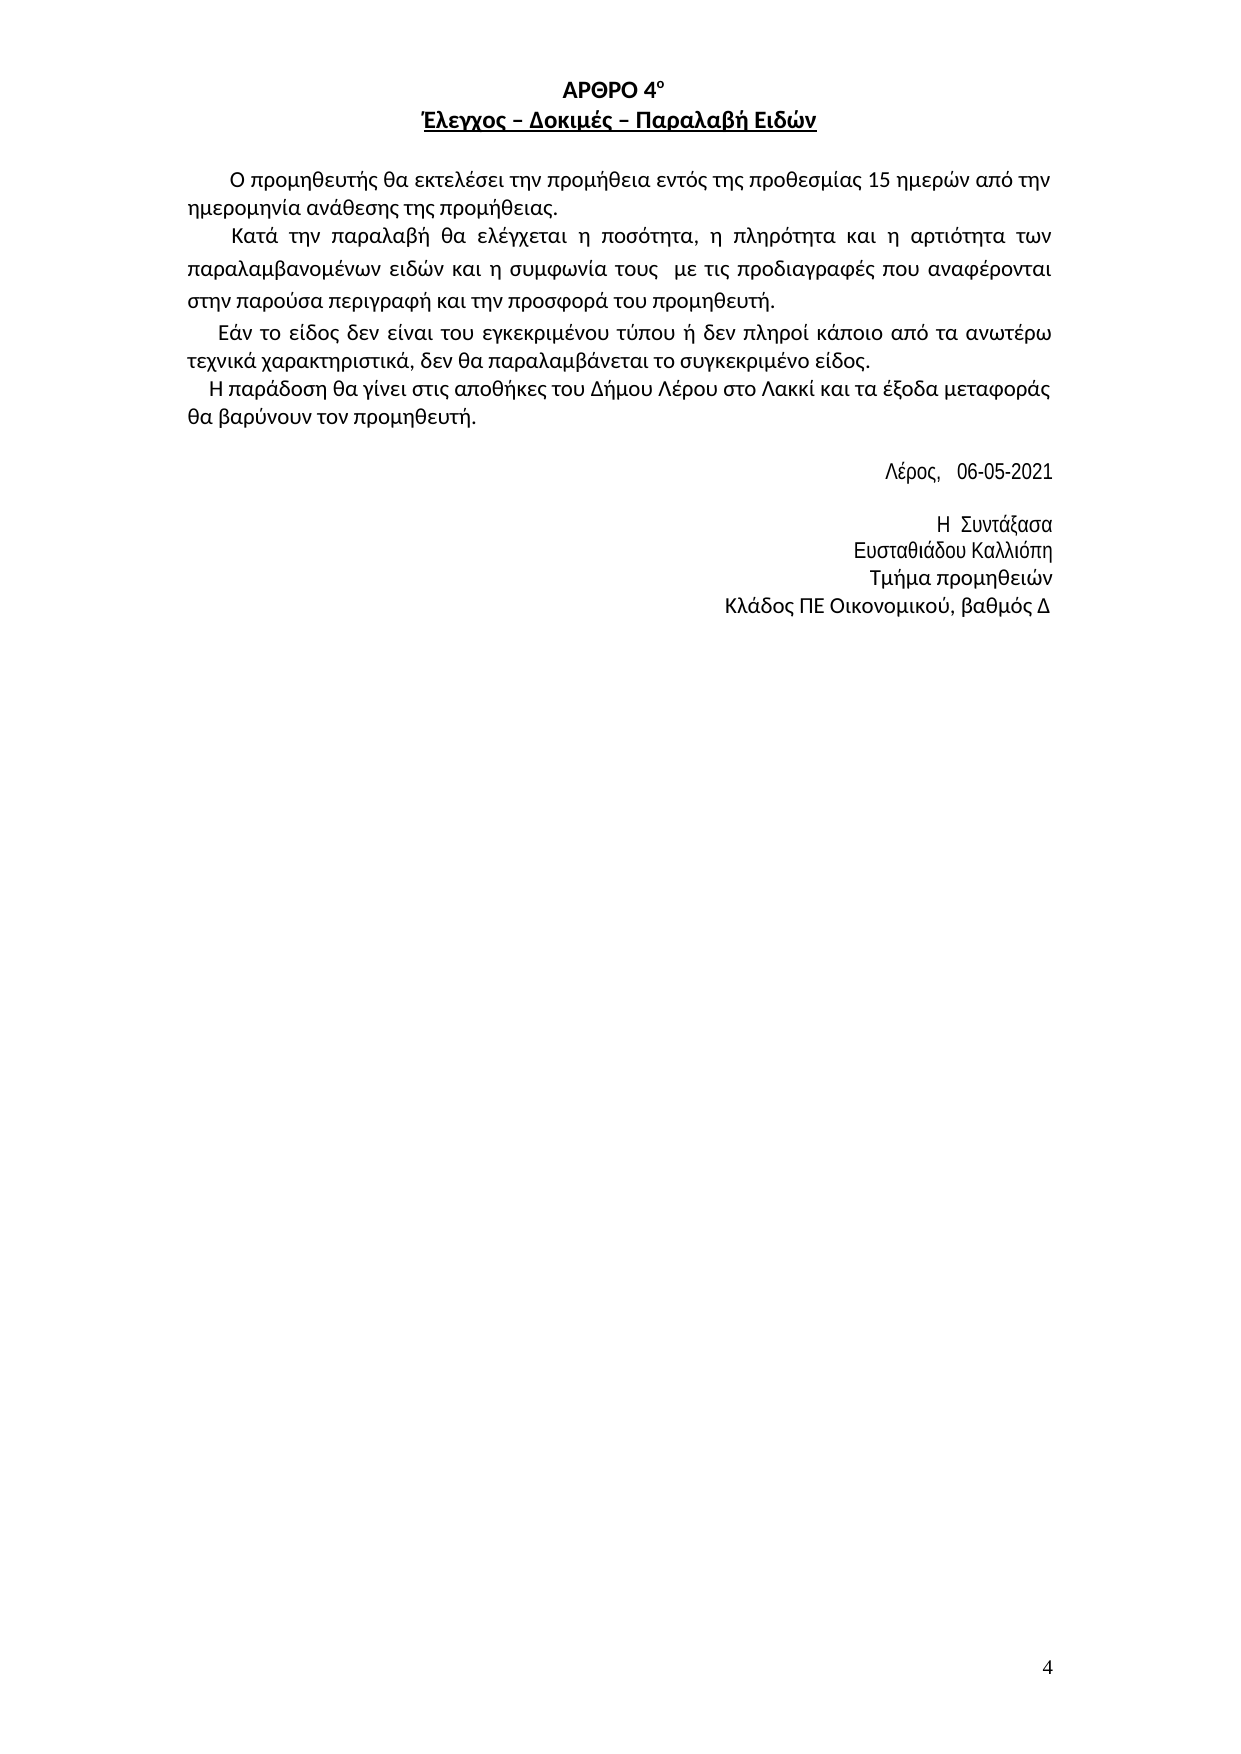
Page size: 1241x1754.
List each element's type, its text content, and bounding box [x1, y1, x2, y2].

text Η Συντάξασα [187, 511, 1053, 537]
text Ευσταθιάδου Καλλιόπη [637, 537, 1053, 563]
text ΑΡΘΡΟ 4ο [187, 74, 1053, 104]
text Λέρος, 06-05-2021 [187, 458, 1053, 484]
text Η παράδοση θα γίνει στις αποθήκες του Δήμου Λέρου στο Λακκί και τα έξοδα μεταφοράς θα βαρύνουν τον προμηθευτή. [187, 374, 1053, 430]
text Έλεγχος – Δοκιμές – Παραλαβή Ειδών [187, 104, 1053, 135]
text Τμήμα προμηθειών [712, 563, 1053, 592]
text Ο προμηθευτής θα εκτελέσει την προμήθεια εντός της προθεσμίας 15 ημερών από την ημερομηνία ανάθεσης της προμήθειας. [187, 165, 1053, 221]
text Εάν το είδος δεν είναι του εγκεκριμένου τύπου ή δεν πληροί κάποιο από τα ανωτέρω τεχνικά χαρακτηριστικά, δεν θα παραλαμβάνεται το συγκεκριμένο είδος. [187, 318, 1053, 374]
text Κατά την παραλαβή θα ελέγχεται η ποσότητα, η πληρότητα και η αρτιότητα των παραλαμβανομένων ειδών και η συμφωνία τους με τις προδιαγραφές που αναφέρονται στην παρούσα περιγραφή και την προσφορά του προμηθευτή. [187, 221, 1053, 314]
text Κλάδος ΠΕ Οικονομικού, βαθμός Δ [187, 592, 1053, 619]
